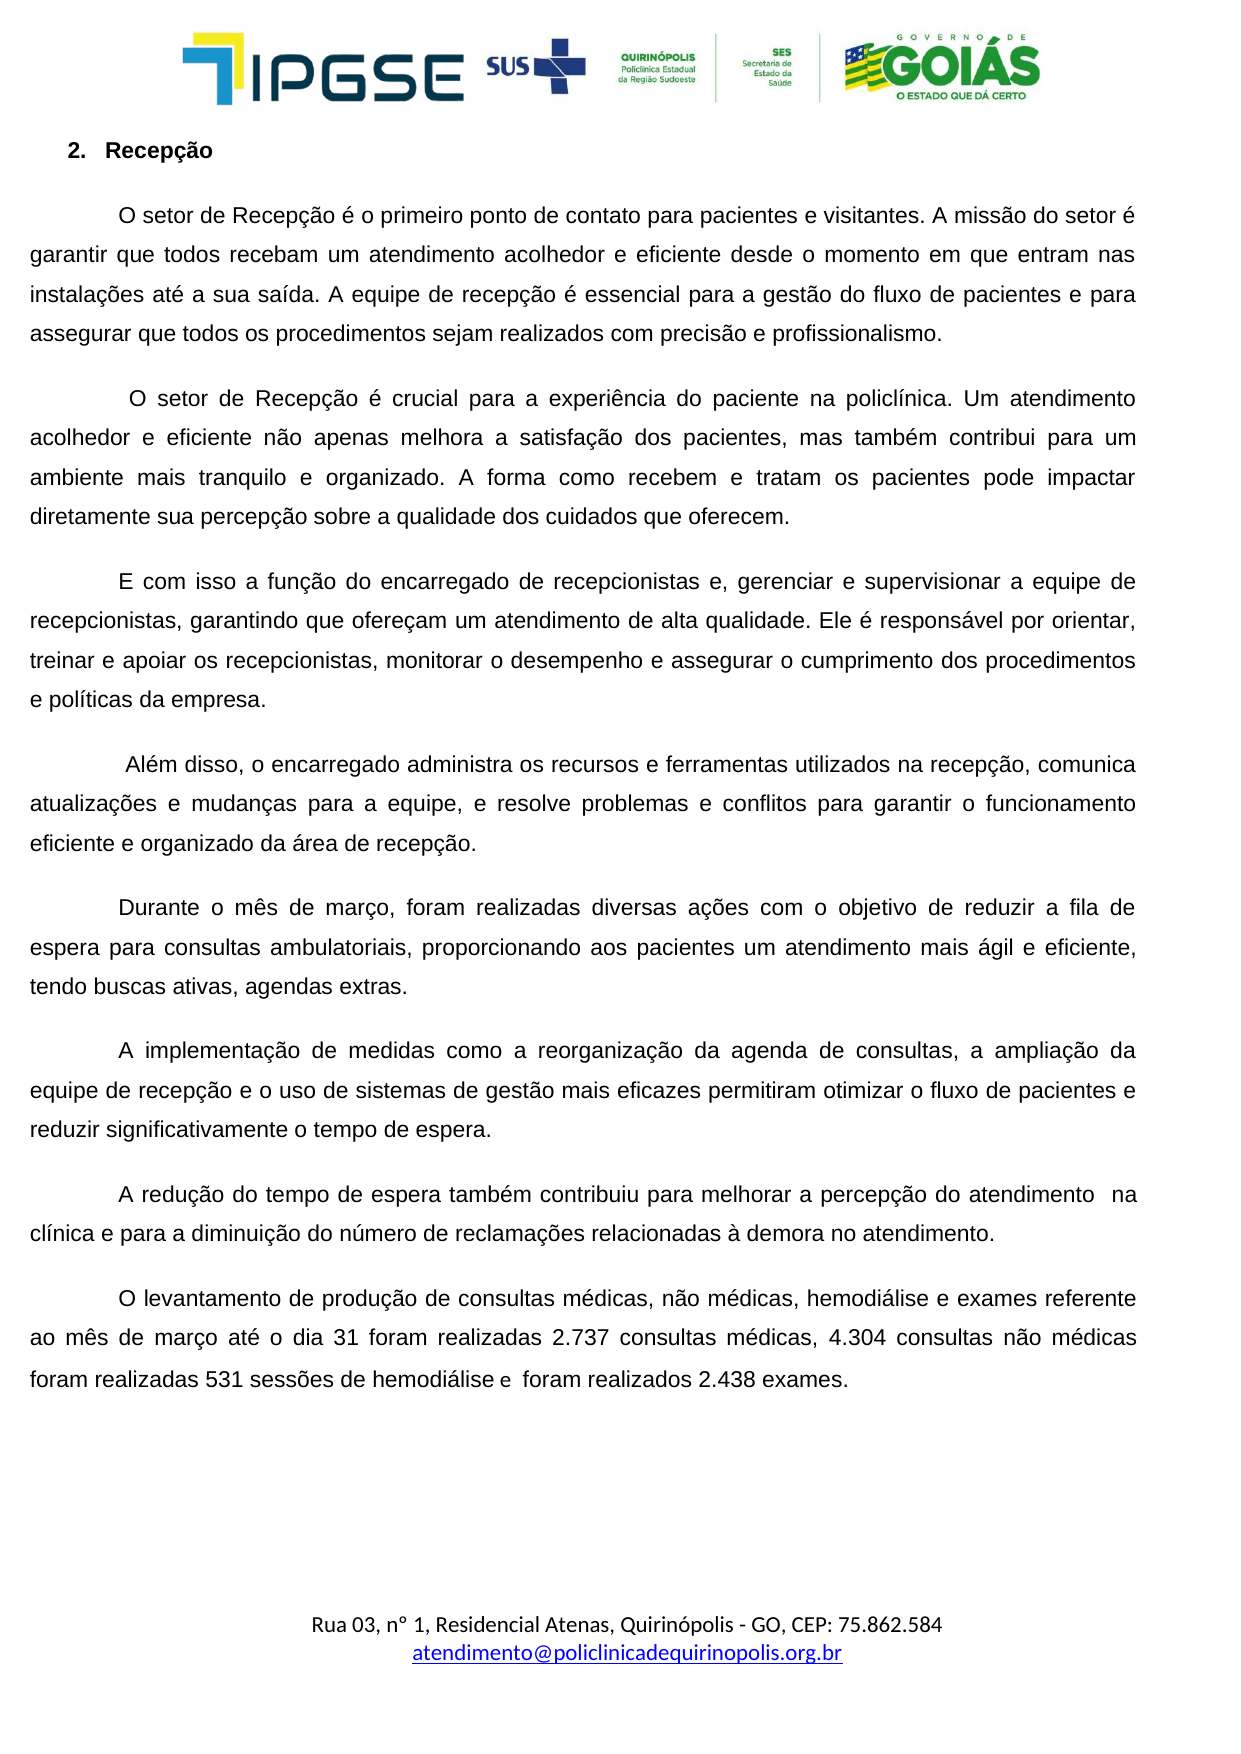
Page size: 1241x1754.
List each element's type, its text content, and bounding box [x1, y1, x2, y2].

text Além disso, o encarregado administra os recursos e ferramentas utilizados na recepção, comunica atualizações e mudanças para a equipe, e resolve problemas e conflitos para garantir o funcionamento eficiente e organizado da área de recepção. [29, 751, 1137, 856]
text E com isso a função do encarregado de recepcionistas e, gerenciar e supervisionar a equipe de recepcionistas, garantindo que ofereçam um atendimento de alta qualidade. Ele é responsável por orientar, treinar e apoiar os recepcionistas, monitorar o desempenho e assegurar o cumprimento dos procedimentos e políticas da empresa. [29, 568, 1137, 712]
text Durante o mês de março, foram realizadas diversas ações com o objetivo de reduzir a fila de espera para consultas ambulatoriais, proporcionando aos pacientes um atendimento mais ágil e eficiente, tendo buscas ativas, agendas extras. [29, 894, 1137, 999]
text O setor de Recepção é o primeiro ponto de contato para pacientes e visitantes. A missão do setor é garantir que todos recebam um atendimento acolhedor e eficiente desde o momento em que entram nas instalações até a sua saída. A equipe de recepção é essencial para a gestão do fluxo de pacientes e para assegurar que todos os procedimentos sejam realizados com precisão e profissionalismo. [29, 202, 1137, 347]
subtitle Recepção [67, 137, 1137, 164]
picture [176, 14, 1057, 110]
text A redução do tempo de espera também contribuiu para melhorar a percepção do atendimento na clínica e para a diminuição do número de reclamações relacionadas à demora no atendimento. [29, 1181, 1137, 1247]
text A implementação de medidas como a reorganização da agenda de consultas, a ampliação da equipe de recepção e o uso de sistemas de gestão mais eficazes permitiram otimizar o fluxo de pacientes e reduzir significativamente o tempo de espera. [29, 1037, 1137, 1143]
text O setor de Recepção é crucial para a experiência do paciente na policlínica. Um atendimento acolhedor e eficiente não apenas melhora a satisfação dos pacientes, mas também contribui para um ambiente mais tranquilo e organizado. A forma como recebem e tratam os pacientes pode impactar diretamente sua percepção sobre a qualidade dos cuidados que oferecem. [29, 385, 1137, 529]
text O levantamento de produção de consultas médicas, não médicas, hemodiálise e exames referente ao mês de março até o dia 31 foram realizadas 2.737 consultas médicas, 4.304 consultas não médicas foram realizadas 531 sessões de hemodiálise e foram realizados 2.438 exames. [29, 1285, 1137, 1393]
